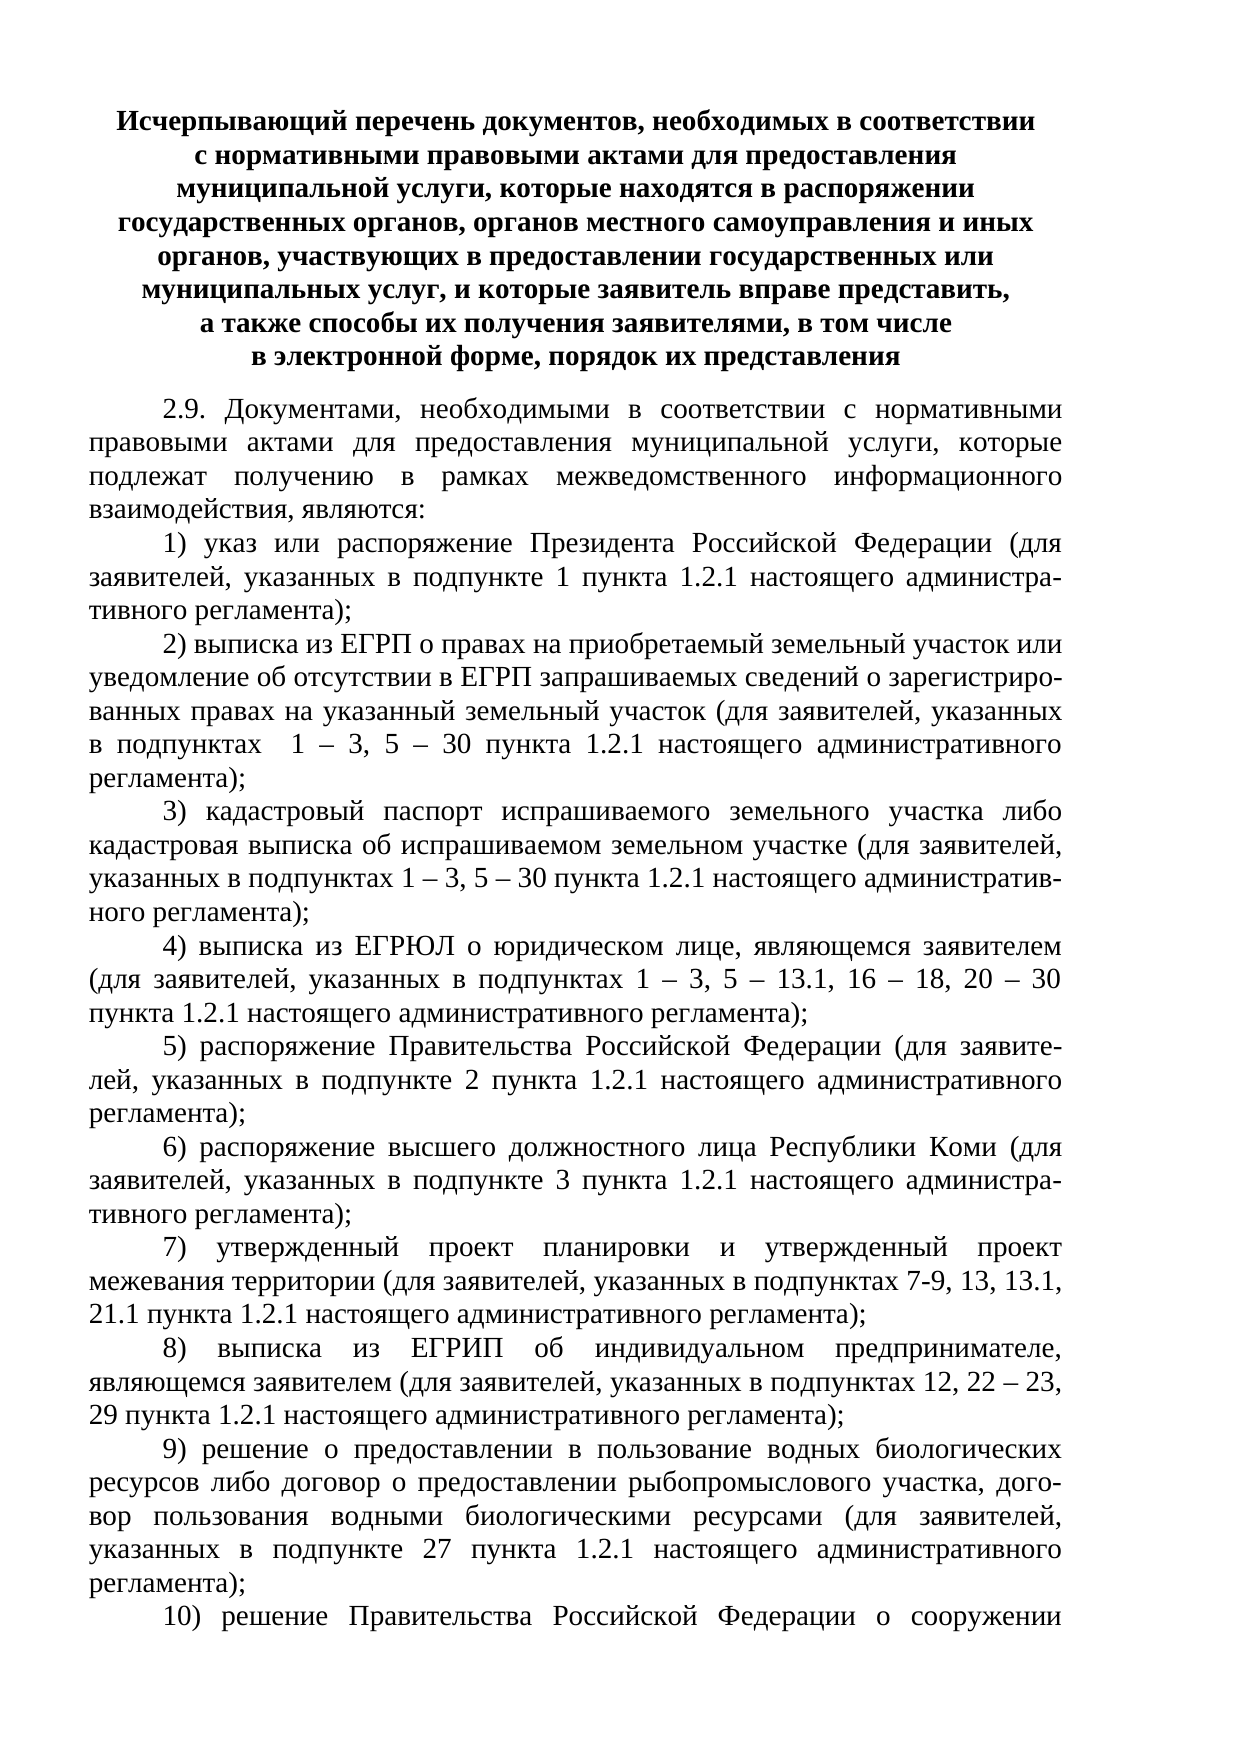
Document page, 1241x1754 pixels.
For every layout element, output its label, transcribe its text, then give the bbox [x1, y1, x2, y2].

text 2.9. Документами, необходимыми в соответствии с нормативными правовыми актами для предоставления муниципальной услуги, которые подлежат получению в рамках межведомственного информационного взаимодействия, являются: [88, 391, 1063, 525]
text 8) выписка из ЕГРИП об индивидуальном предпринимателе, являющемся заявителем (для заявителей, указанных в подпунктах 12, 22 – 23, 29 пункта 1.2.1 настоящего административного регламента); [88, 1330, 1063, 1431]
text 1) указ или распоряжение Президента Российской Федерации (для заявителей, указанных в подпункте 1 пункта 1.2.1 настоящего администра-тивного регламента); [88, 525, 1063, 626]
text 7) утвержденный проект планировки и утвержденный проект межевания территории (для заявителей, указанных в подпунктах 7-9, 13, 13.1, 21.1 пункта 1.2.1 настоящего административного регламента); [88, 1229, 1063, 1330]
text 4) выписка из ЕГРЮЛ о юридическом лице, являющемся заявителем (для заявителей, указанных в подпунктах 1 – 3, 5 – 13.1, 16 – 18, 20 – 30 пункта 1.2.1 настоящего административного регламента); [88, 928, 1063, 1028]
text в электронной форме, порядок их представления [88, 338, 1063, 372]
text 5) распоряжение Правительства Российской Федерации (для заявите-лей, указанных в подпункте 2 пункта 1.2.1 настоящего административного регламента); [88, 1028, 1063, 1129]
text 9) решение о предоставлении в пользование водных биологических ресурсов либо договор о предоставлении рыбопромыслового участка, дого-вор пользования водными биологическими ресурсами (для заявителей, указанных в подпункте 27 пункта 1.2.1 настоящего административного регламента); [88, 1431, 1063, 1598]
text а также способы их получения заявителями, в том числе [88, 305, 1063, 338]
text 2) выписка из ЕГРП о правах на приобретаемый земельный участок или уведомление об отсутствии в ЕГРП запрашиваемых сведений о зарегистриро-ванных правах на указанный земельный участок (для заявителей, указанных в подпунктах 1 – 3, 5 – 30 пункта 1.2.1 настоящего административного регламента); [88, 626, 1063, 793]
text 6) распоряжение высшего должностного лица Республики Коми (для заявителей, указанных в подпункте 3 пункта 1.2.1 настоящего администра-тивного регламента); [88, 1129, 1063, 1229]
text Исчерпывающий перечень документов, необходимых в соответствии [88, 103, 1063, 137]
text с нормативными правовыми актами для предоставления муниципальной услуги, которые находятся в распоряжении государственных органов, органов местного самоуправления и иных органов, участвующих в предоставлении государственных или муниципальных услуг, и которые заявитель вправе представить, [88, 137, 1063, 305]
text 3) кадастровый паспорт испрашиваемого земельного участка либо кадастровая выписка об испрашиваемом земельном участке (для заявителей, указанных в подпунктах 1 – 3, 5 – 30 пункта 1.2.1 настоящего административ-ного регламента); [88, 793, 1063, 928]
